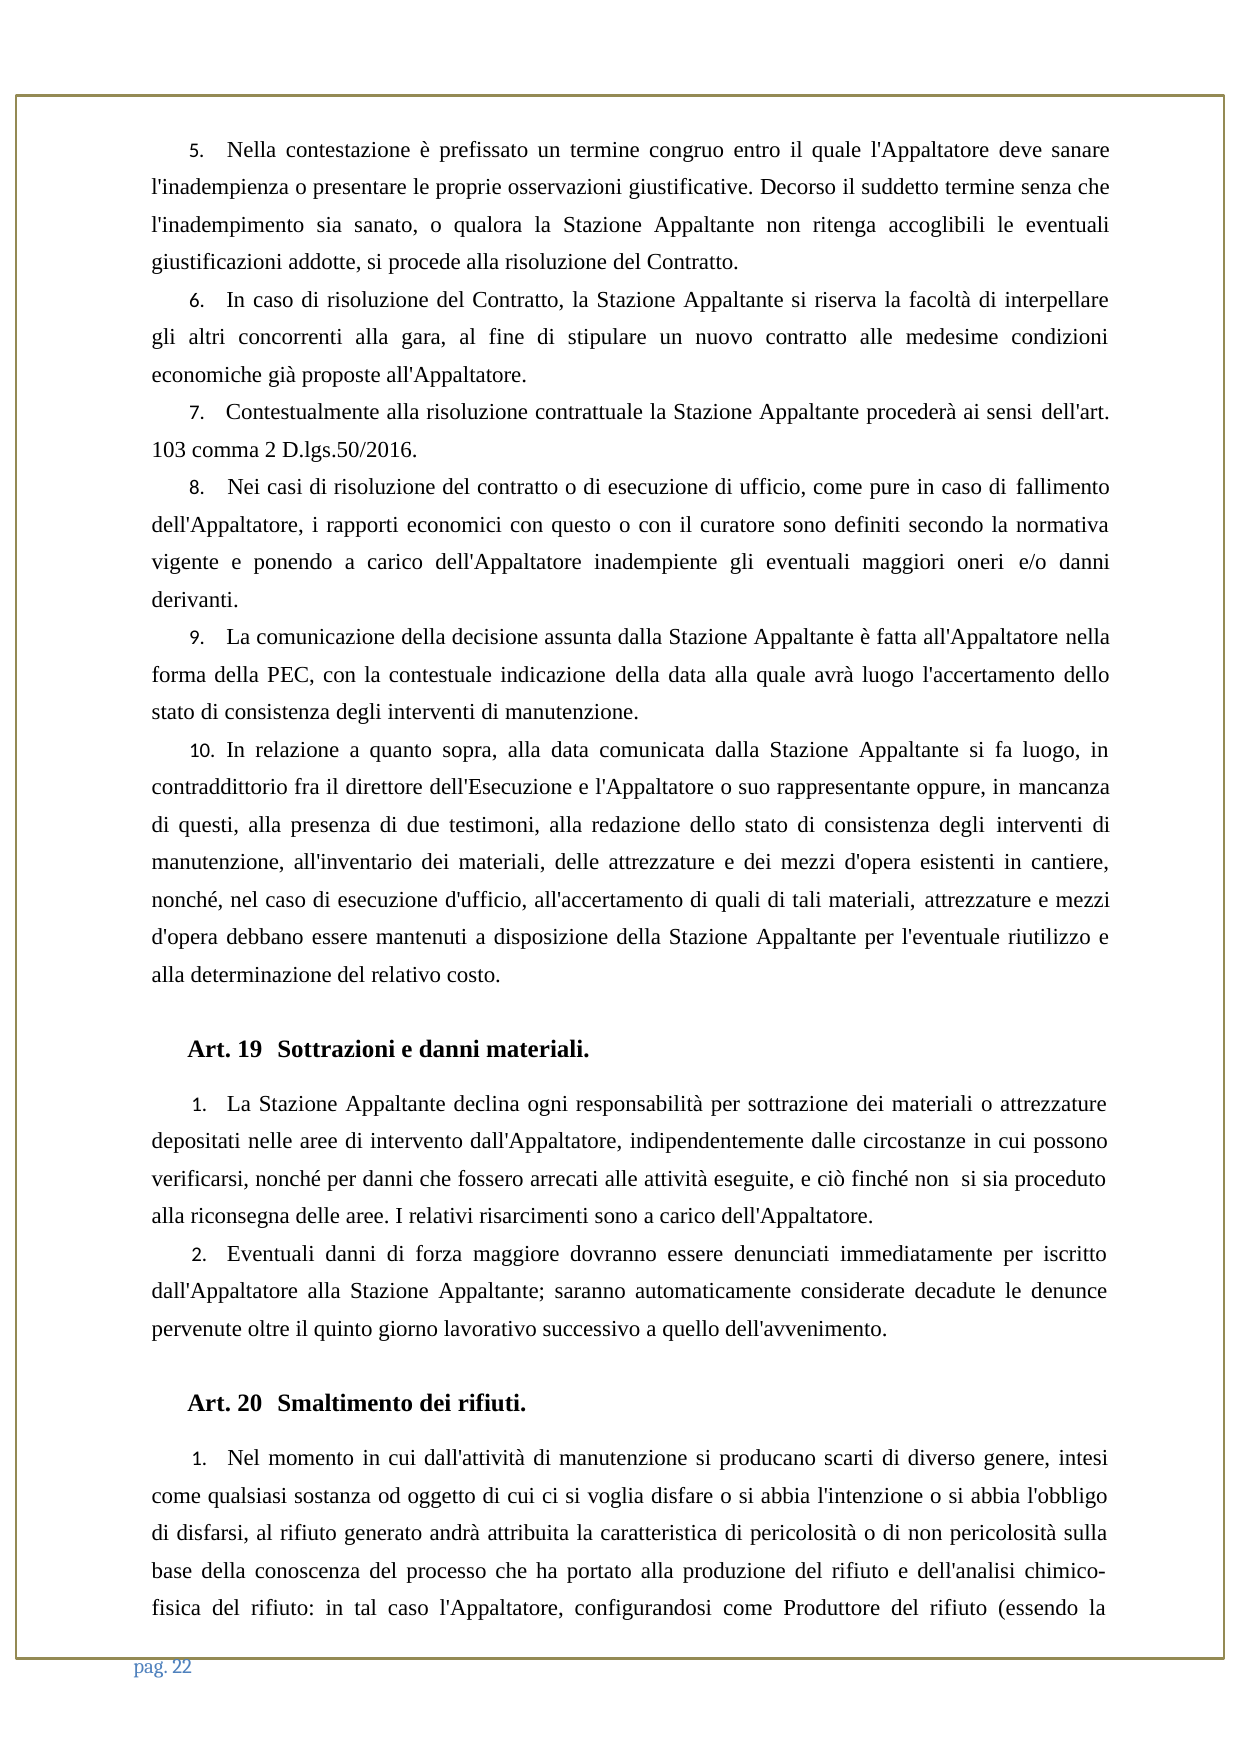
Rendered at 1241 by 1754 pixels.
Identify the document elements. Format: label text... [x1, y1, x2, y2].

subtitle Smaltimento dei rifiuti. [187, 1381, 1136, 1419]
list La comunicazione della decisione assunta dalla Stazione Appaltante è fatta all'Appaltatore nella forma della PEC, con la contestuale indicazione della data alla quale avrà luogo l'accertamento dello stato di consistenza degli interventi di manutenzione. [151, 615, 1110, 727]
list In caso di risoluzione del Contratto, la Stazione Appaltante si riserva la facoltà di interpellare gli altri concorrenti alla gara, al fine di stipulare un nuovo contratto alle medesime condizioni economiche già proposte all'Appaltatore. [151, 277, 1110, 389]
subtitle Sottrazioni e danni materiali. [187, 1027, 1136, 1065]
list Eventuali danni di forza maggiore dovranno essere denunciati immediatamente per iscritto dall'Appaltatore alla Stazione Appaltante; saranno automaticamente considerate decadute le denunce pervenute oltre il quinto giorno lavorativo successivo a quello dell'avvenimento. [151, 1231, 1108, 1344]
list La Stazione Appaltante declina ogni responsabilità per sottrazione dei materiali o attrezzature depositati nelle aree di intervento dall'Appaltatore, indipendentemente dalle circostanze in cui possono verificarsi, nonché per danni che fossero arrecati alle attività eseguite, e ciò finché non si sia proceduto alla riconsegna delle aree. I relativi risarcimenti sono a carico dell'Appaltatore. [151, 1081, 1108, 1231]
list Nella contestazione è prefissato un termine congruo entro il quale l'Appaltatore deve sanare l'inadempienza o presentare le proprie osservazioni giustificative. Decorso il suddetto termine senza che l'inadempimento sia sanato, o qualora la Stazione Appaltante non ritenga accoglibili le eventuali giustificazioni addotte, si procede alla risoluzione del Contratto. [151, 127, 1110, 277]
list In relazione a quanto sopra, alla data comunicata dalla Stazione Appaltante si fa luogo, in contraddittorio fra il direttore dell'Esecuzione e l'Appaltatore o suo rappresentante oppure, in mancanza di questi, alla presenza di due testimoni, alla redazione dello stato di consistenza degli interventi di manutenzione, all'inventario dei materiali, delle attrezzature e dei mezzi d'opera esistenti in cantiere, nonché, nel caso di esecuzione d'ufficio, all'accertamento di quali di tali materiali, attrezzature e mezzi d'opera debbano essere mantenuti a disposizione della Stazione Appaltante per l'eventuale riutilizzo e alla determinazione del relativo costo. [151, 727, 1110, 990]
list Nei casi di risoluzione del contratto o di esecuzione di ufficio, come pure in caso di fallimento dell'Appaltatore, i rapporti economici con questo o con il curatore sono definiti secondo la normativa vigente e ponendo a carico dell'Appaltatore inadempiente gli eventuali maggiori oneri e/o danni derivanti. [151, 464, 1110, 614]
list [151, 1436, 1108, 1623]
list Contestualmente alla risoluzione contrattuale la Stazione Appaltante procederà ai sensi dell'art. 103 comma 2 D.lgs.50/2016. [151, 389, 1109, 464]
